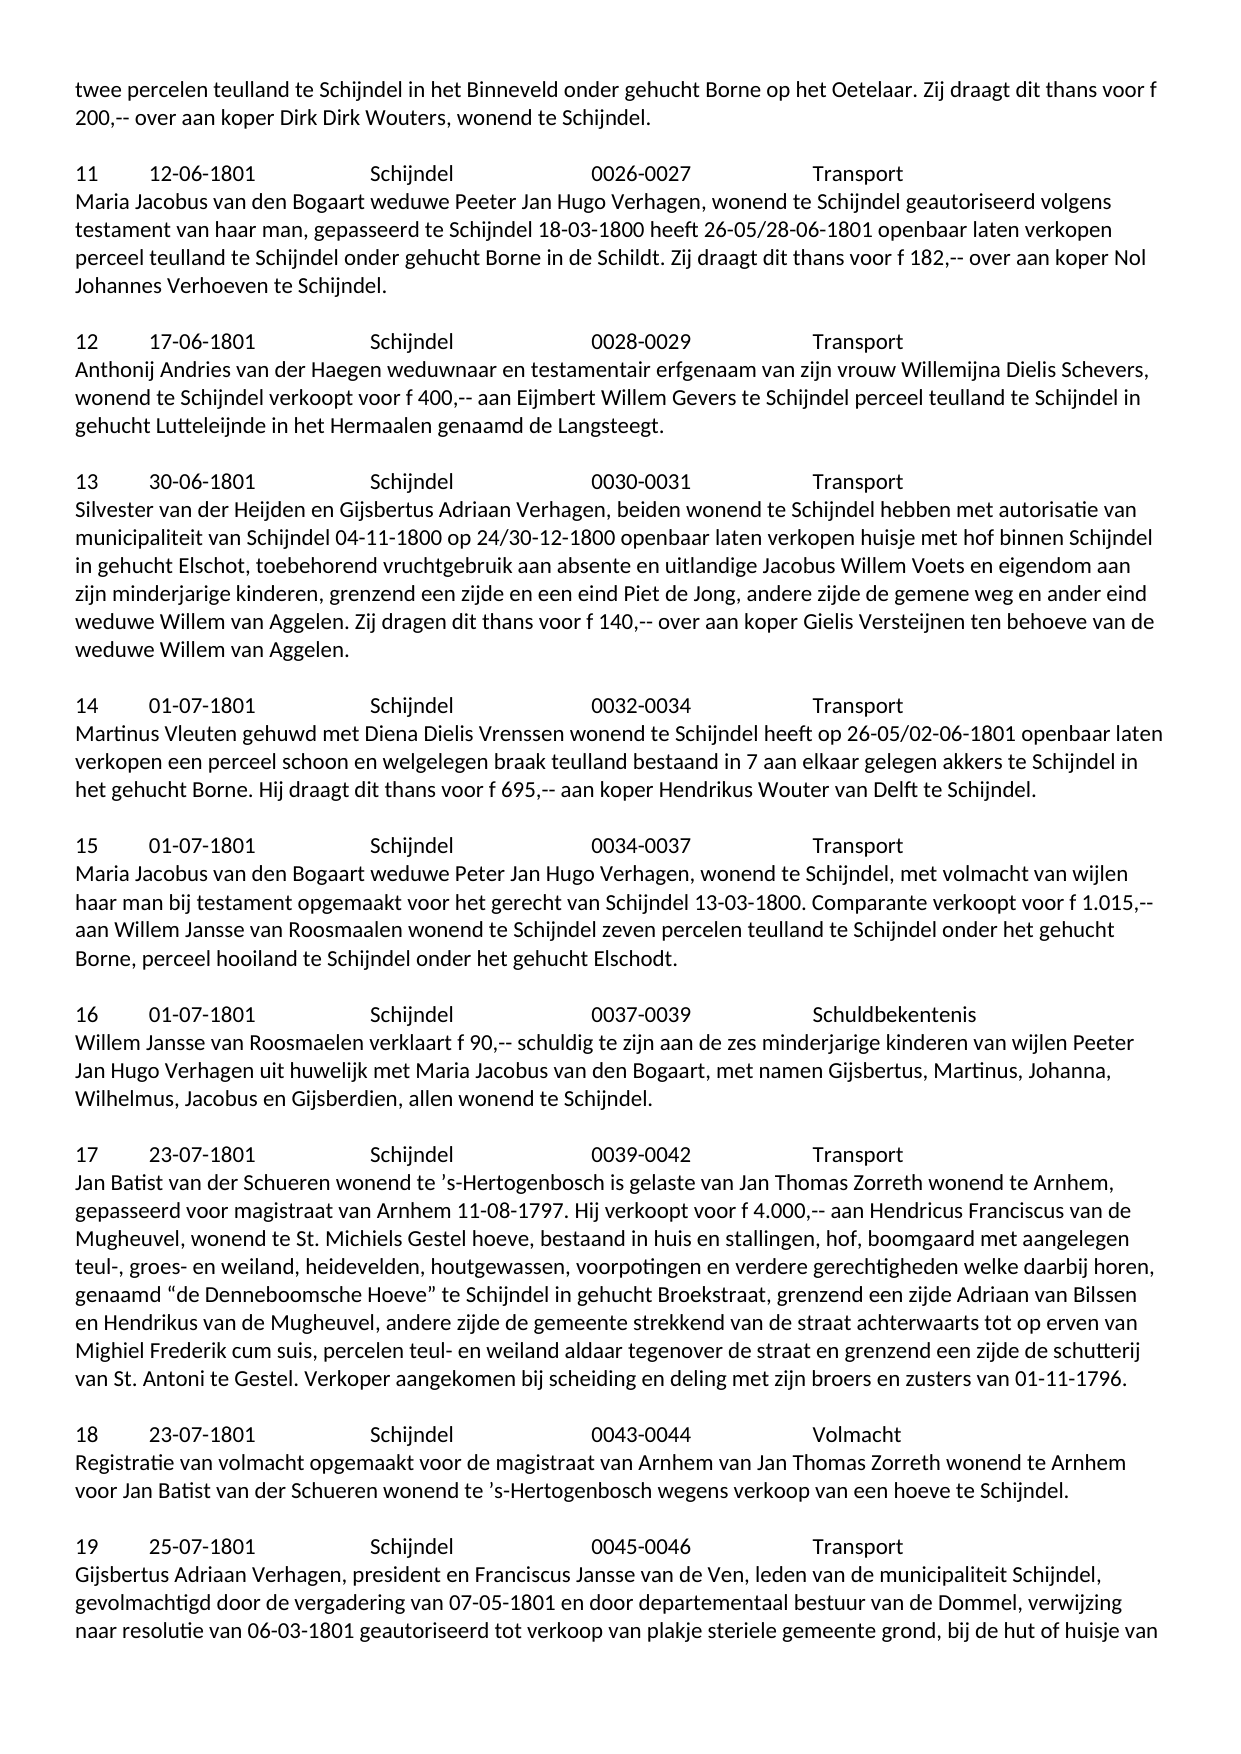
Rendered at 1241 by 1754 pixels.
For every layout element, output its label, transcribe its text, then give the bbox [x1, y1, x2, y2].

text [75, 75, 1165, 131]
text 19 25-07-1801 Schijndel 0045-0046 Transport [75, 1532, 1165, 1560]
text Willem Jansse van Roosmaelen verklaart f 90,-- schuldig te zijn aan de zes minderjarige kinderen van wijlen Peeter Jan Hugo Verhagen uit huwelijk met Maria Jacobus van den Bogaart, met namen Gijsbertus, Martinus, Johanna, Wilhelmus, Jacobus en Gijsberdien, allen wonend te Schijndel. [75, 1028, 1165, 1112]
text Martinus Vleuten gehuwd met Diena Dielis Vrenssen wonend te Schijndel heeft op 26-05/02-06-1801 openbaar laten verkopen een perceel schoon en welgelegen braak teulland bestaand in 7 aan elkaar gelegen akkers te Schijndel in het gehucht Borne. Hij draagt dit thans voor f 695,-- aan koper Hendrikus Wouter van Delft te Schijndel. [75, 719, 1165, 803]
text Registratie van volmacht opgemaakt voor de magistraat van Arnhem van Jan Thomas Zorreth wonend te Arnhem voor Jan Batist van der Schueren wonend te ’s-Hertogenbosch wegens verkoop van een hoeve te Schijndel. [75, 1448, 1165, 1504]
text 13 30-06-1801 Schijndel 0030-0031 Transport [75, 467, 1165, 495]
text Anthonij Andries van der Haegen weduwnaar en testamentair erfgenaam van zijn vrouw Willemijna Dielis Schevers, wonend te Schijndel verkoopt voor f 400,-- aan Eijmbert Willem Gevers te Schijndel perceel teulland te Schijndel in gehucht Lutteleijnde in het Hermaalen genaamd de Langsteegt. [75, 355, 1165, 439]
text Silvester van der Heijden en Gijsbertus Adriaan Verhagen, beiden wonend te Schijndel hebben met autorisatie van municipaliteit van Schijndel 04-11-1800 op 24/30-12-1800 openbaar laten verkopen huisje met hof binnen Schijndel in gehucht Elschot, toebehorend vruchtgebruik aan absente en uitlandige Jacobus Willem Voets en eigendom aan zijn minderjarige kinderen, grenzend een zijde en een eind Piet de Jong, andere zijde de gemene weg en ander eind weduwe Willem van Aggelen. Zij dragen dit thans voor f 140,-- over aan koper Gielis Versteijnen ten behoeve van de weduwe Willem van Aggelen. [75, 495, 1165, 663]
text Maria Jacobus van den Bogaart weduwe Peter Jan Hugo Verhagen, wonend te Schijndel, met volmacht van wijlen haar man bij testament opgemaakt voor het gerecht van Schijndel 13-03-1800. Comparante verkoopt voor f 1.015,-- aan Willem Jansse van Roosmaalen wonend te Schijndel zeven percelen teulland te Schijndel onder het gehucht Borne, perceel hooiland te Schijndel onder het gehucht Elschodt. [75, 859, 1165, 972]
text 12 17-06-1801 Schijndel 0028-0029 Transport [75, 327, 1165, 355]
text 16 01-07-1801 Schijndel 0037-0039 Schuldbekentenis [75, 1000, 1165, 1028]
text 14 01-07-1801 Schijndel 0032-0034 Transport [75, 691, 1165, 719]
text Maria Jacobus van den Bogaart weduwe Peeter Jan Hugo Verhagen, wonend te Schijndel geautoriseerd volgens testament van haar man, gepasseerd te Schijndel 18-03-1800 heeft 26-05/28-06-1801 openbaar laten verkopen perceel teulland te Schijndel onder gehucht Borne in de Schildt. Zij draagt dit thans voor f 182,-- over aan koper Nol Johannes Verhoeven te Schijndel. [75, 187, 1165, 299]
text 15 01-07-1801 Schijndel 0034-0037 Transport [75, 832, 1165, 859]
text Jan Batist van der Schueren wonend te ’s-Hertogenbosch is gelaste van Jan Thomas Zorreth wonend te Arnhem, gepasseerd voor magistraat van Arnhem 11-08-1797. Hij verkoopt voor f 4.000,-- aan Hendricus Franciscus van de Mugheuvel, wonend te St. Michiels Gestel hoeve, bestaand in huis en stallingen, hof, boomgaard met aangelegen teul-, groes- en weiland, heidevelden, houtgewassen, voorpotingen en verdere gerechtigheden welke daarbij horen, genaamd “de Denneboomsche Hoeve” te Schijndel in gehucht Broekstraat, grenzend een zijde Adriaan van Bilssen en Hendrikus van de Mugheuvel, andere zijde de gemeente strekkend van de straat achterwaarts tot op erven van Mighiel Frederik cum suis, percelen teul- en weiland aldaar tegenover de straat en grenzend een zijde de schutterij van St. Antoni te Gestel. Verkoper aangekomen bij scheiding en deling met zijn broers en zusters van 01-11-1796. [75, 1168, 1165, 1392]
text 17 23-07-1801 Schijndel 0039-0042 Transport [75, 1140, 1165, 1168]
text 11 12-06-1801 Schijndel 0026-0027 Transport [75, 159, 1165, 187]
text 18 23-07-1801 Schijndel 0043-0044 Volmacht [75, 1420, 1165, 1448]
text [75, 1560, 1165, 1644]
